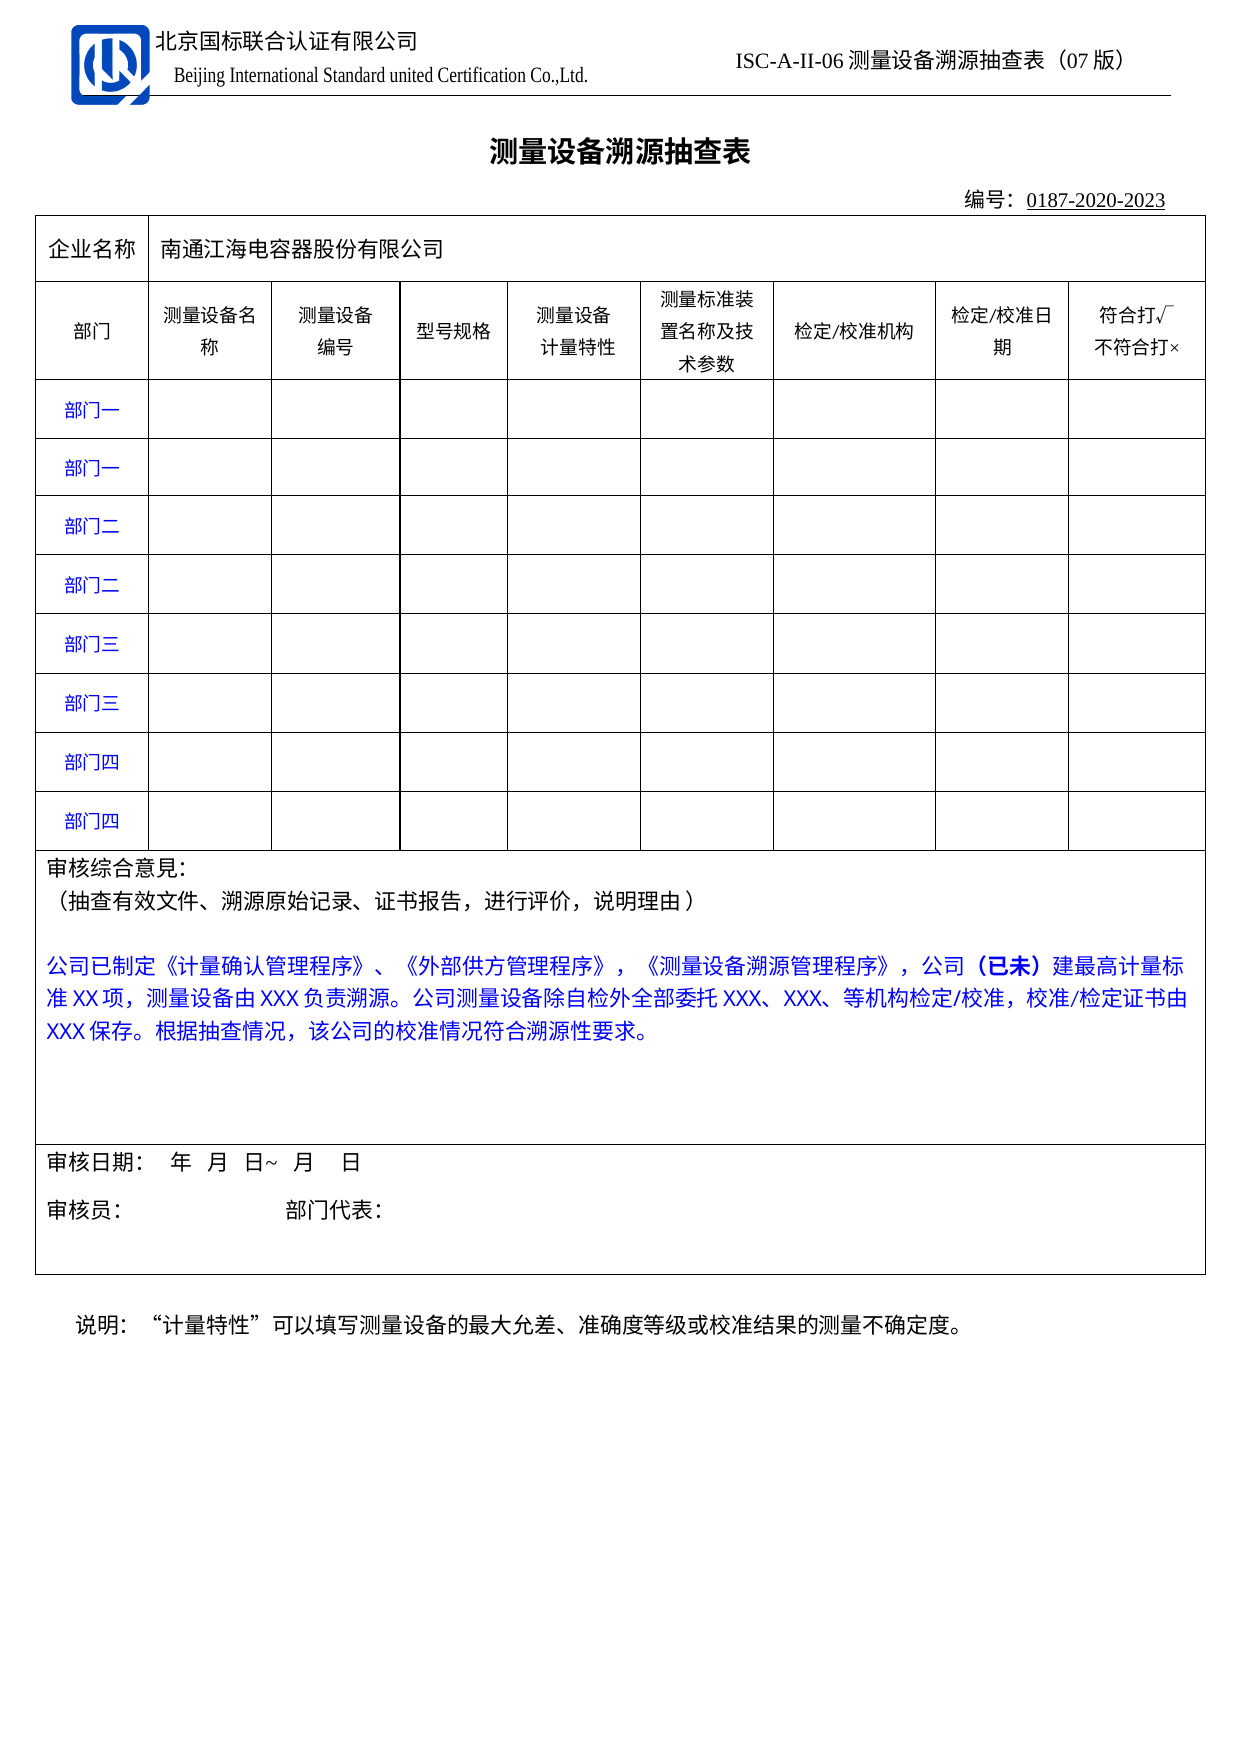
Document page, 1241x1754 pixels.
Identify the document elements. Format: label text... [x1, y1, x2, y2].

table_cell [641, 674, 773, 732]
table_cell [149, 439, 271, 495]
picture [71, 25, 150, 105]
table_cell [774, 733, 935, 791]
table_cell [401, 614, 507, 672]
table_cell 部门四 [36, 733, 148, 791]
table_cell 型号规格 [401, 282, 507, 379]
table_cell [272, 380, 399, 438]
table_cell [401, 555, 507, 613]
table_cell [936, 733, 1068, 791]
table_cell [1069, 733, 1205, 791]
table_cell 部门三 [36, 614, 148, 672]
table_cell [1069, 614, 1205, 672]
table_cell [401, 733, 507, 791]
table_cell [401, 792, 507, 850]
table_cell [1069, 496, 1205, 554]
table_cell [401, 674, 507, 732]
table_cell [508, 380, 640, 438]
table_cell [641, 380, 773, 438]
table_cell 部门四 [36, 792, 148, 850]
table_cell [641, 733, 773, 791]
table_cell [641, 496, 773, 554]
table_header 南通江海电容器股份有限公司 [149, 216, 1205, 281]
table_cell 检定/校准机构 [774, 282, 935, 379]
table_cell [641, 614, 773, 672]
table_cell 测量标准装置名称及技术参数 [641, 282, 773, 379]
table_cell 审核日期： 年 月 日~ 月 日 审核员： 部门代表： [36, 1145, 1205, 1274]
table_cell [774, 614, 935, 672]
table_cell 测量设备 计量特性 [508, 282, 640, 379]
table_cell [641, 555, 773, 613]
table_cell 部门一 [36, 439, 148, 495]
table_cell [1069, 555, 1205, 613]
table_cell [641, 439, 773, 495]
table_cell [1069, 674, 1205, 732]
table_cell [508, 555, 640, 613]
table_cell [508, 614, 640, 672]
table_cell 测量设备名称 [149, 282, 271, 379]
table_cell [774, 674, 935, 732]
text 编号：0187-2020-2023 [75, 183, 1165, 215]
table_cell [936, 674, 1068, 732]
table_cell [508, 733, 640, 791]
table_cell [774, 496, 935, 554]
table_cell 部门 [36, 282, 148, 379]
table_cell [508, 496, 640, 554]
table_cell [272, 733, 399, 791]
table_cell [774, 380, 935, 438]
table_cell [508, 674, 640, 732]
table_cell [1069, 792, 1205, 850]
table_cell [401, 439, 507, 495]
table_cell [149, 792, 271, 850]
table_cell [508, 792, 640, 850]
table_cell 审核综合意見： （抽查有效文件、溯源原始记录、证书报告，进行评价，说明理由 ） 公司已制定《计量确认管理程序》、《外部供方管理程序》，《测量设备溯源管理程序》，公司（已未）建最高计量标准XX项，测量设备由XXX负责溯源。公司测量设备除自检外全部委托XXX、XXX、等机构检定/校准，校准/检定证书由XXX保存。根据抽查情况，该公司的校准情况符合溯源性要求。 [36, 851, 1205, 1143]
table_cell [936, 380, 1068, 438]
table_cell [272, 792, 399, 850]
table_cell [149, 614, 271, 672]
table_cell [272, 674, 399, 732]
table_cell [936, 496, 1068, 554]
table_cell [936, 555, 1068, 613]
table_cell [272, 614, 399, 672]
table_cell [936, 614, 1068, 672]
table_cell [149, 496, 271, 554]
table_cell 检定/校准日期 [936, 282, 1068, 379]
table_cell [508, 439, 640, 495]
table_cell [1069, 439, 1205, 495]
table_cell 符合打√ 不符合打× [1069, 282, 1205, 379]
table_cell [401, 496, 507, 554]
table_cell 部门二 [36, 496, 148, 554]
table_cell [774, 555, 935, 613]
table_cell [641, 792, 773, 850]
table_cell [149, 674, 271, 732]
text 测量设备溯源抽查表 [75, 118, 1165, 183]
table_cell 部门二 [36, 555, 148, 613]
table_cell [1069, 380, 1205, 438]
table_cell [272, 439, 399, 495]
table_cell 部门一 [36, 380, 148, 438]
text 说明：“计量特性”可以填写测量设备的最大允差、准确度等级或校准结果的测量不确定度。 [75, 1307, 1165, 1340]
table_header 企业名称 [36, 216, 148, 281]
table_cell [774, 439, 935, 495]
table_cell [149, 380, 271, 438]
table_cell [272, 496, 399, 554]
table_cell [774, 792, 935, 850]
table_cell [401, 380, 507, 438]
table_cell 部门三 [36, 674, 148, 732]
table_cell 测量设备 编号 [272, 282, 399, 379]
table_cell [149, 733, 271, 791]
table_cell [936, 439, 1068, 495]
table_cell [936, 792, 1068, 850]
table_cell [149, 555, 271, 613]
table_cell [272, 555, 399, 613]
